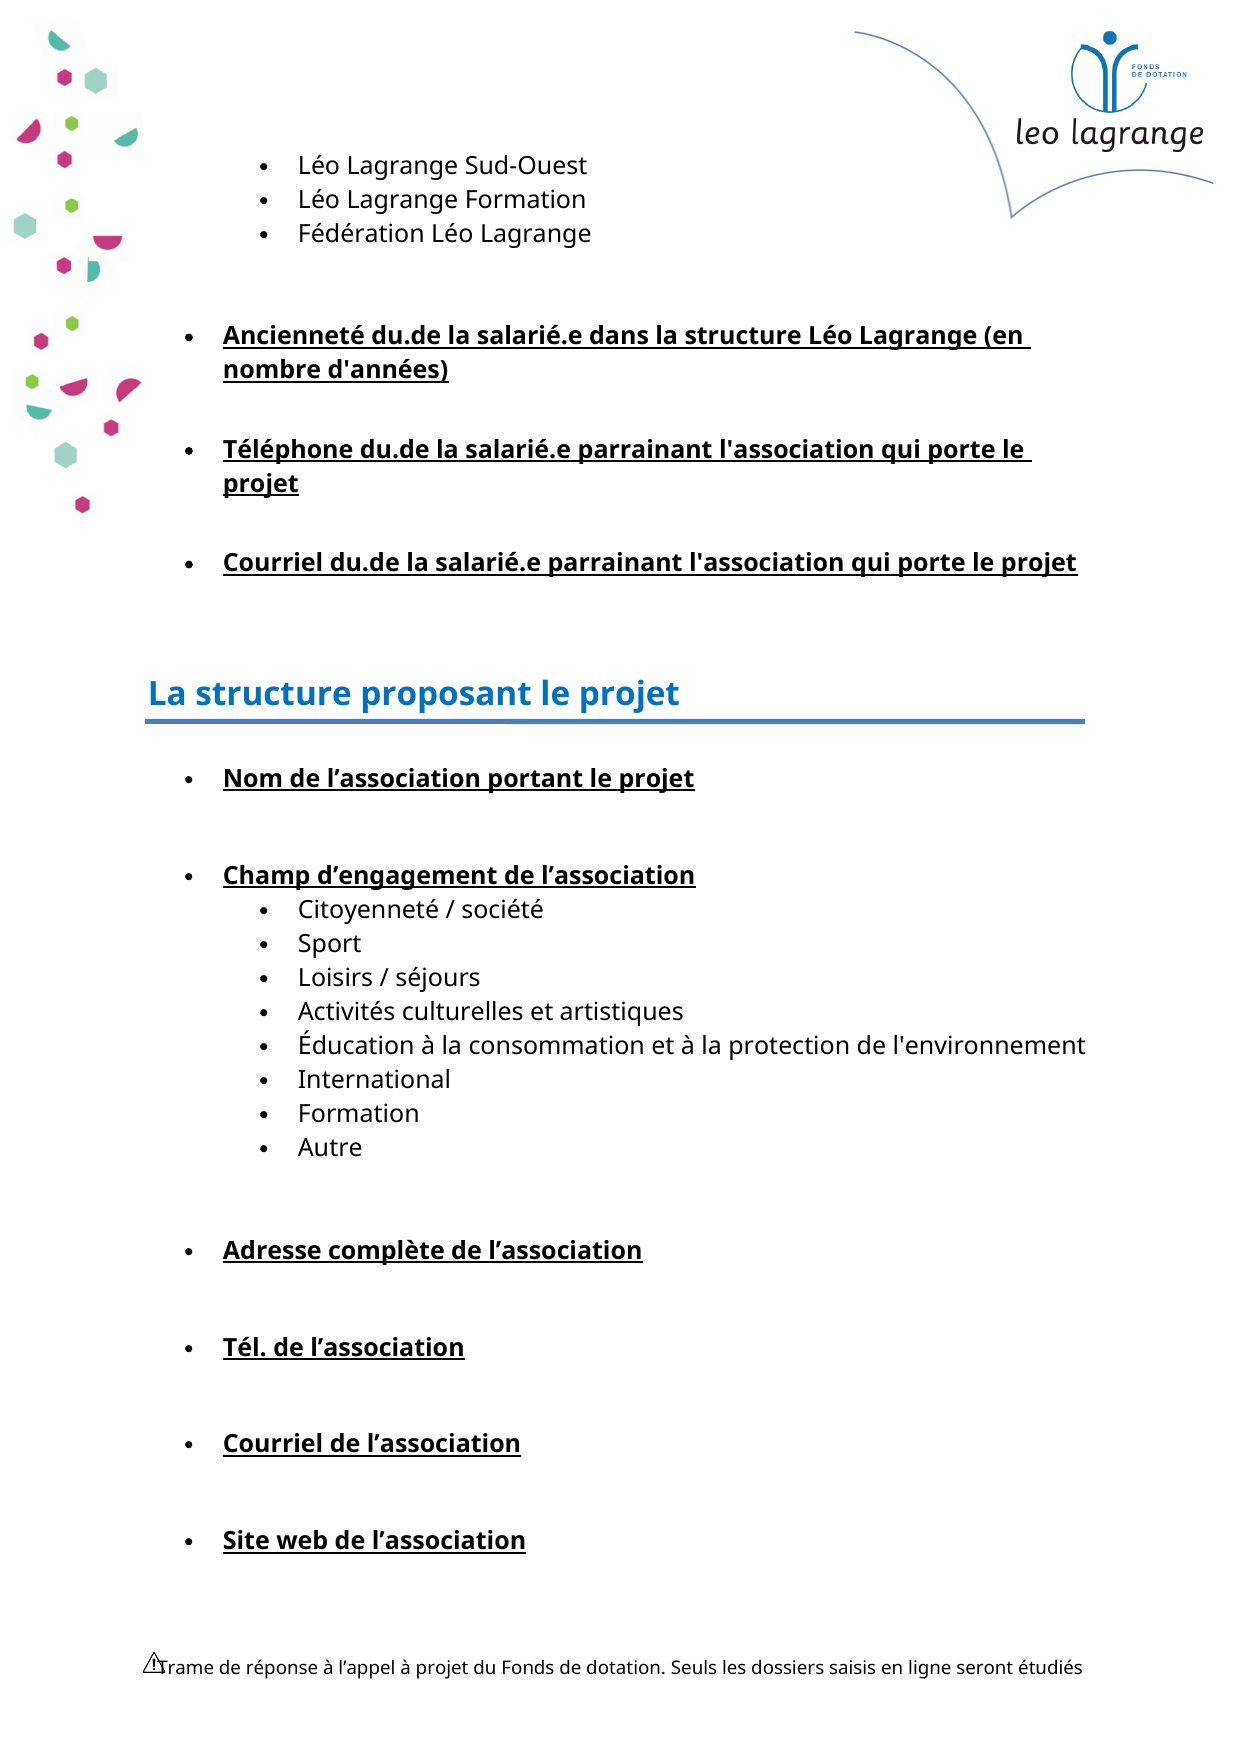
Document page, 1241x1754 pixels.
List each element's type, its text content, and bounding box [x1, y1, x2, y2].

list International [260, 1062, 1093, 1096]
list Adresse complète de l’association [185, 1232, 1093, 1295]
list Citoyenneté / société [260, 892, 1093, 926]
text La structure proposant le projet [148, 670, 1093, 715]
list Loisirs / séjours [260, 960, 1093, 994]
picture [10, 21, 144, 517]
picture [847, 1, 1222, 224]
list Tél. de l’association [185, 1329, 1093, 1392]
list Site web de l’association [185, 1523, 1093, 1586]
list Ancienneté du.de la salarié.e dans la structure Léo Lagrange (en nombre d'années) [185, 318, 1093, 386]
list Téléphone du.de la salarié.e parrainant l'association qui porte le projet [185, 431, 1093, 499]
list Nom de l’association portant le projet [185, 761, 1093, 823]
list Courriel de l’association [185, 1426, 1093, 1489]
list Champ d’engagement de l’association [185, 858, 1093, 892]
list Éducation à la consommation et à la protection de l'environnement [260, 1028, 1093, 1062]
list Activités culturelles et artistiques [260, 994, 1093, 1028]
list Fédération Léo Lagrange [260, 216, 1093, 250]
list Autre [260, 1130, 1093, 1164]
list Sport [260, 926, 1093, 960]
list Léo Lagrange Sud-Ouest [260, 148, 1093, 182]
list Courriel du.de la salarié.e parrainant l'association qui porte le projet [185, 545, 1093, 579]
picture [142, 1651, 166, 1675]
list Formation [260, 1096, 1093, 1130]
list Léo Lagrange Formation [260, 182, 1093, 216]
